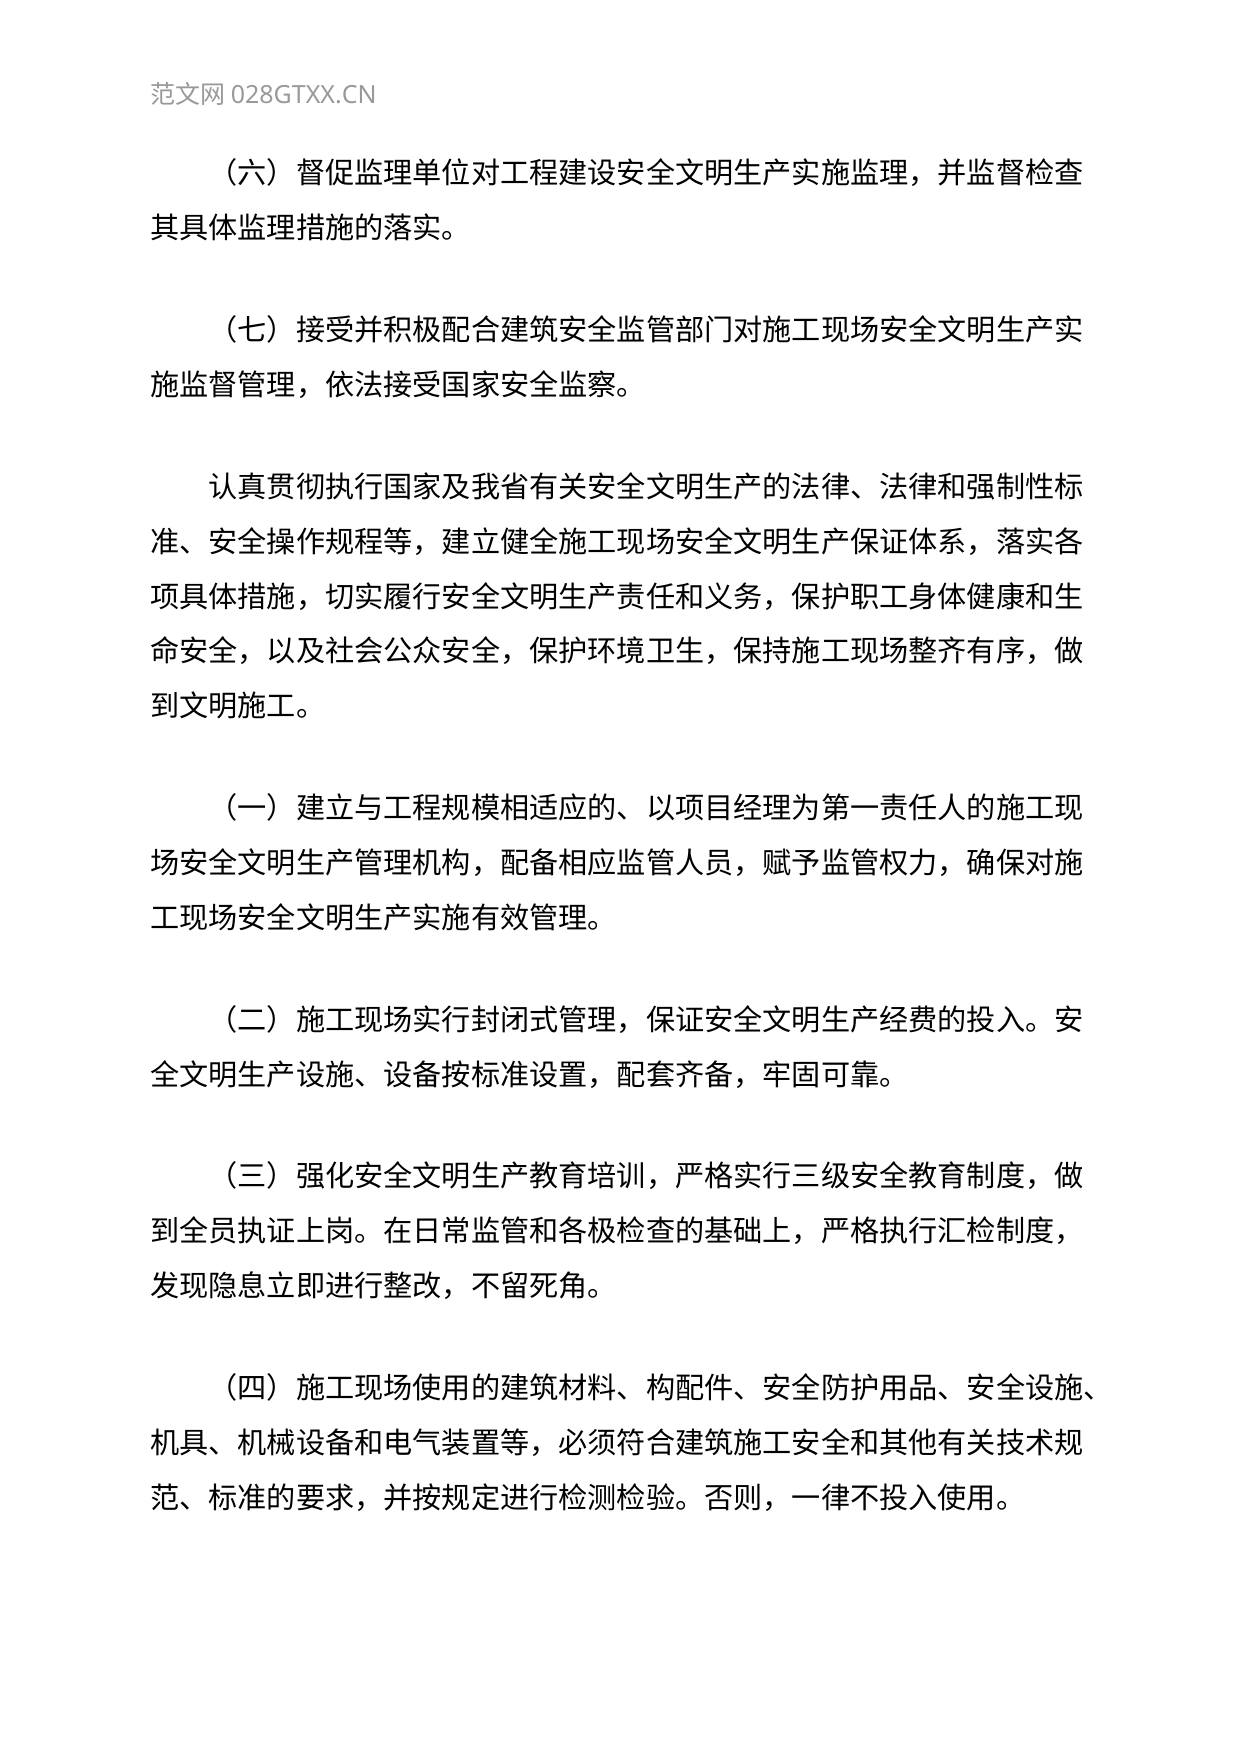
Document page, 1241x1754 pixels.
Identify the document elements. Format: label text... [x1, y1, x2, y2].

text （六）督促监理单位对工程建设安全文明生产实施监理，并监督检查其具体监理措施的落实。 [150, 150, 1090, 247]
text （三）强化安全文明生产教育培训，严格实行三级安全教育制度，做到全员执证上岗。在日常监管和各极检查的基础上，严格执行汇检制度，发现隐息立即进行整改，不留死角。 [150, 1153, 1090, 1305]
text （七）接受并积极配合建筑安全监管部门对施工现场安全文明生产实施监督管理，依法接受国家安全监察。 [150, 307, 1090, 404]
text （一）建立与工程规模相适应的、以项目经理为第一责任人的施工现场安全文明生产管理机构，配备相应监管人员，赋予监管权力，确保对施工现场安全文明生产实施有效管理。 [150, 785, 1090, 937]
text （二）施工现场实行封闭式管理，保证安全文明生产经费的投入。安全文明生产设施、设备按标准设置，配套齐备，牢固可靠。 [150, 996, 1090, 1093]
text （四）施工现场使用的建筑材料、构配件、安全防护用品、安全设施、机具、机械设备和电气装置等，必须符合建筑施工安全和其他有关技术规范、标准的要求，并按规定进行检测检验。否则，一律不投入使用。 [150, 1364, 1090, 1517]
text 认真贯彻执行国家及我省有关安全文明生产的法律、法律和强制性标准、安全操作规程等，建立健全施工现场安全文明生产保证体系，落实各项具体措施，切实履行安全文明生产责任和义务，保护职工身体健康和生命安全，以及社会公众安全，保护环境卫生，保持施工现场整齐有序，做到文明施工。 [150, 463, 1090, 725]
